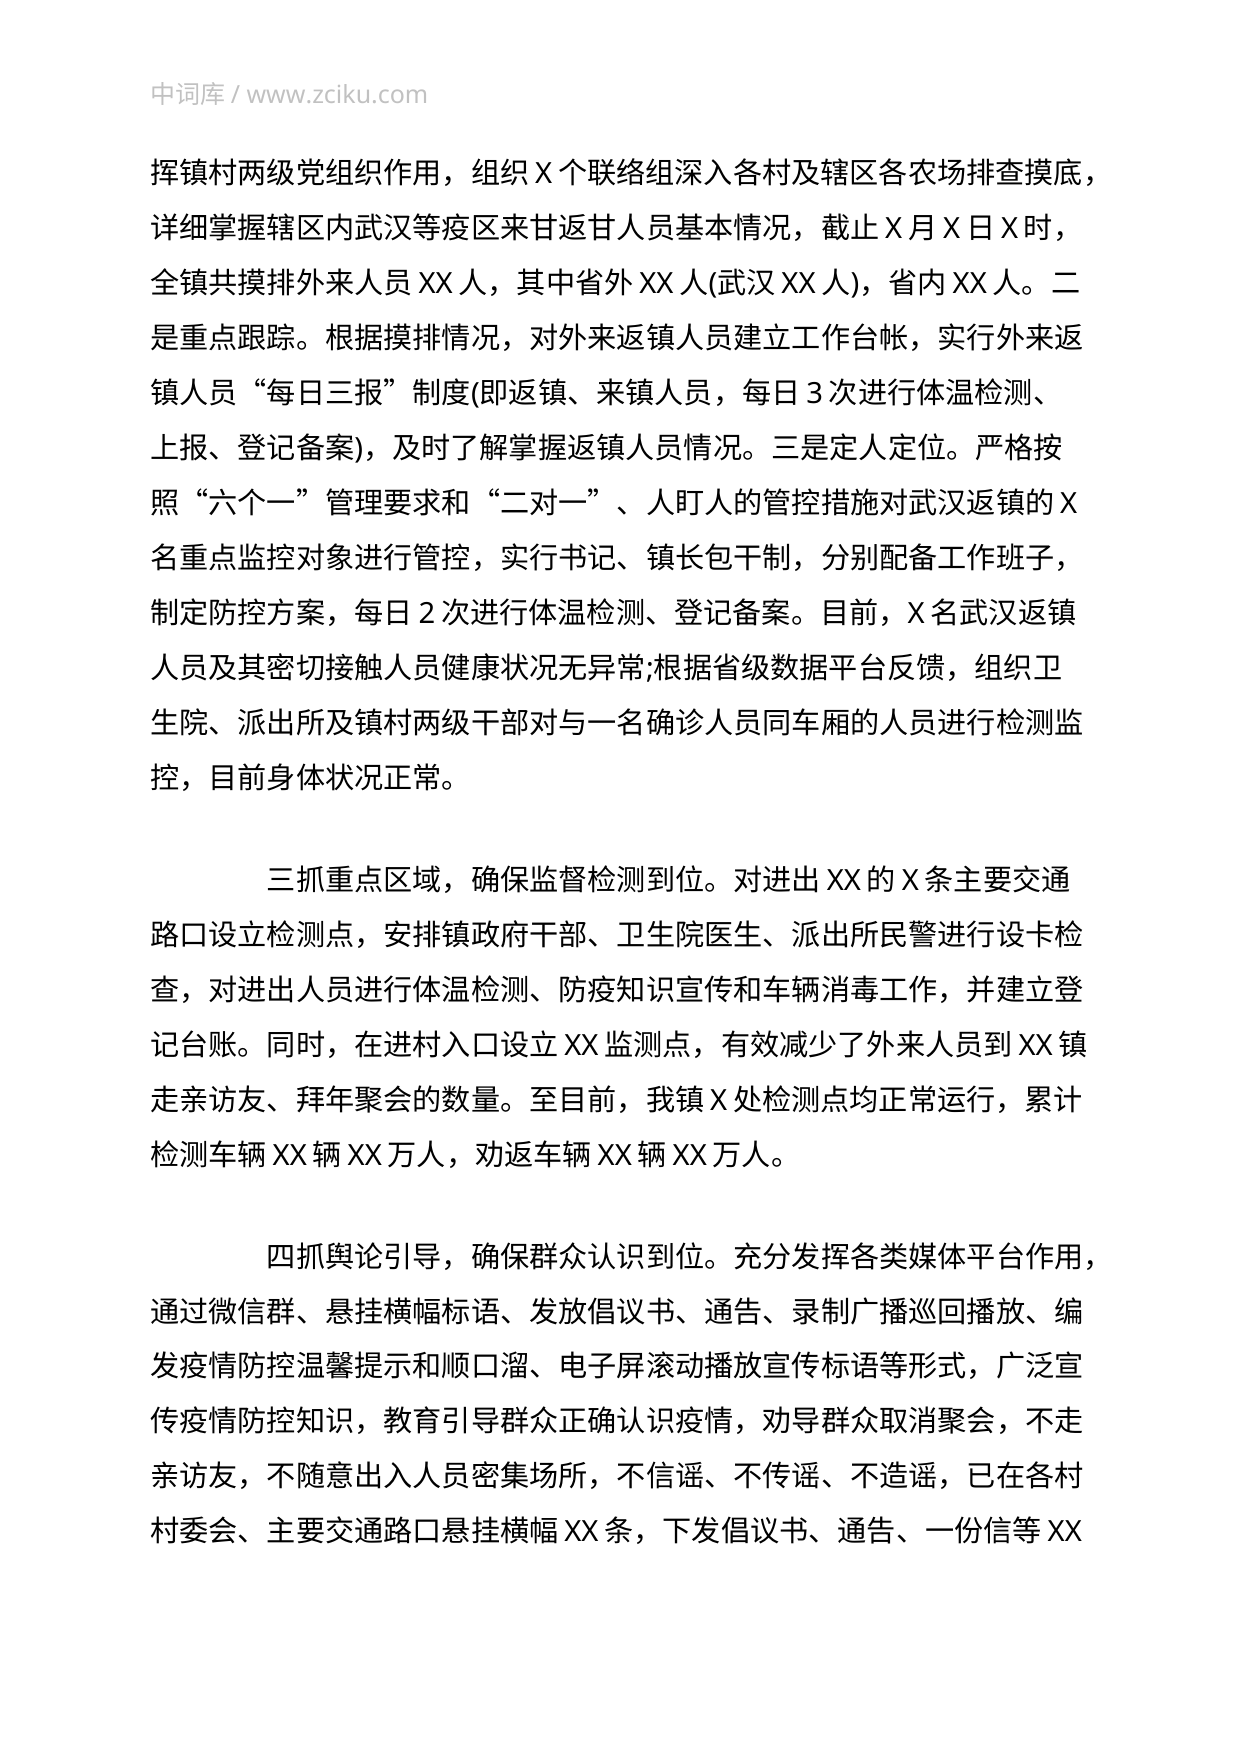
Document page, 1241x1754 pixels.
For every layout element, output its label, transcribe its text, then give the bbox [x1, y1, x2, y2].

text 三抓重点区域，确保监督检测到位。对进出XX的X条主要交通路口设立检测点，安排镇政府干部、卫生院医生、派出所民警进行设卡检查，对进出人员进行体温检测、防疫知识宣传和车辆消毒工作，并建立登记台账。同时，在进村入口设立XX监测点，有效减少了外来人员到XX镇走亲访友、拜年聚会的数量。至目前，我镇X处检测点均正常运行，累计检测车辆XX辆XX万人，劝返车辆XX辆XX万人。 [150, 856, 1090, 1174]
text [150, 1233, 1090, 1550]
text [150, 150, 1090, 797]
